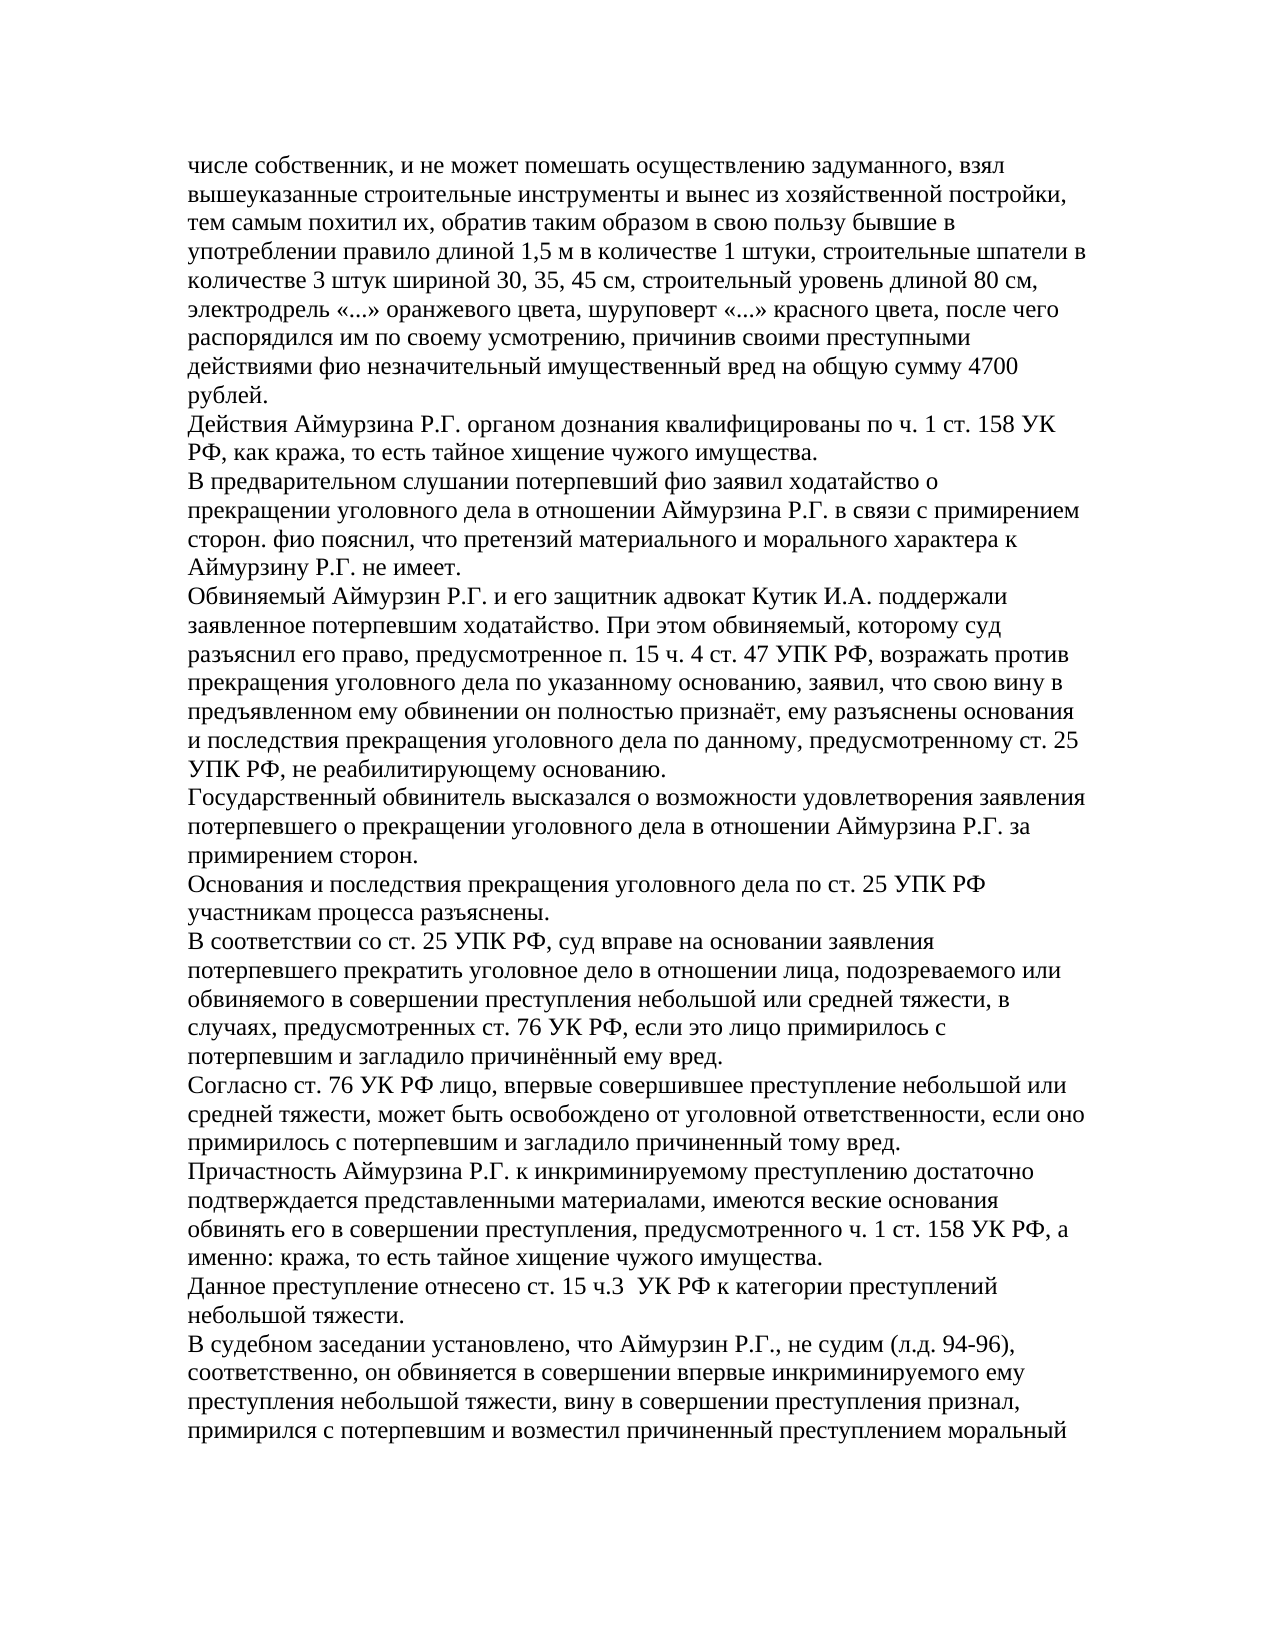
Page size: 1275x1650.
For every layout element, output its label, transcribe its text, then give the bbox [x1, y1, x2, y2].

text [187, 150, 1087, 409]
text В предварительном слушании потерпевший фио заявил ходатайство о прекращении уголовного дела в отношении Аймурзина Р.Г. в связи с примирением сторон. фио пояснил, что претензий материального и морального характера к Аймурзину Р.Г. не имеет. [187, 466, 1087, 581]
text Причастность Аймурзина Р.Г. к инкриминируемому преступлению достаточно подтверждается представленными материалами, имеются веские основания обвинять его в совершении преступления, предусмотренного ч. 1 ст. 158 УК РФ, а именно: кража, то есть тайное хищение чужого имущества. [187, 1156, 1087, 1271]
text Действия Аймурзина Р.Г. органом дознания квалифицированы по ч. 1 ст. 158 УК РФ, как кража, то есть тайное хищение чужого имущества. [187, 409, 1087, 466]
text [187, 1329, 1087, 1444]
text Данное преступление отнесено ст. 15 ч.3 УК РФ к категории преступлений небольшой тяжести. [187, 1271, 1087, 1329]
text Государственный обвинитель высказался о возможности удовлетворения заявления потерпевшего о прекращении уголовного дела в отношении Аймурзина Р.Г. за примирением сторон. [187, 782, 1087, 869]
text Согласно ст. 76 УК РФ лицо, впервые совершившее преступление небольшой или средней тяжести, может быть освобождено от уголовной ответственности, если оно примирилось с потерпевшим и загладило причиненный тому вред. [187, 1070, 1087, 1156]
text В соответствии со ст. 25 УПК РФ, суд вправе на основании заявления потерпевшего прекратить уголовное дело в отношении лица, подозреваемого или обвиняемого в совершении преступления небольшой или средней тяжести, в случаях, предусмотренных ст. 76 УК РФ, если это лицо примирилось с потерпевшим и загладило причинённый ему вред. [187, 926, 1087, 1070]
text Основания и последствия прекращения уголовного дела по ст. 25 УПК РФ участникам процесса разъяснены. [187, 869, 1087, 926]
text Обвиняемый Аймурзин Р.Г. и его защитник адвокат Кутик И.А. поддержали заявленное потерпевшим ходатайство. При этом обвиняемый, которому суд разъяснил его право, предусмотренное п. 15 ч. 4 ст. 47 УПК РФ, возражать против прекращения уголовного дела по указанному основанию, заявил, что свою вину в предъявленном ему обвинении он полностью признаёт, ему разъяснены основания и последствия прекращения уголовного дела по данному, предусмотренному ст. 25 УПК РФ, не реабилитирующему основанию. [187, 581, 1087, 782]
